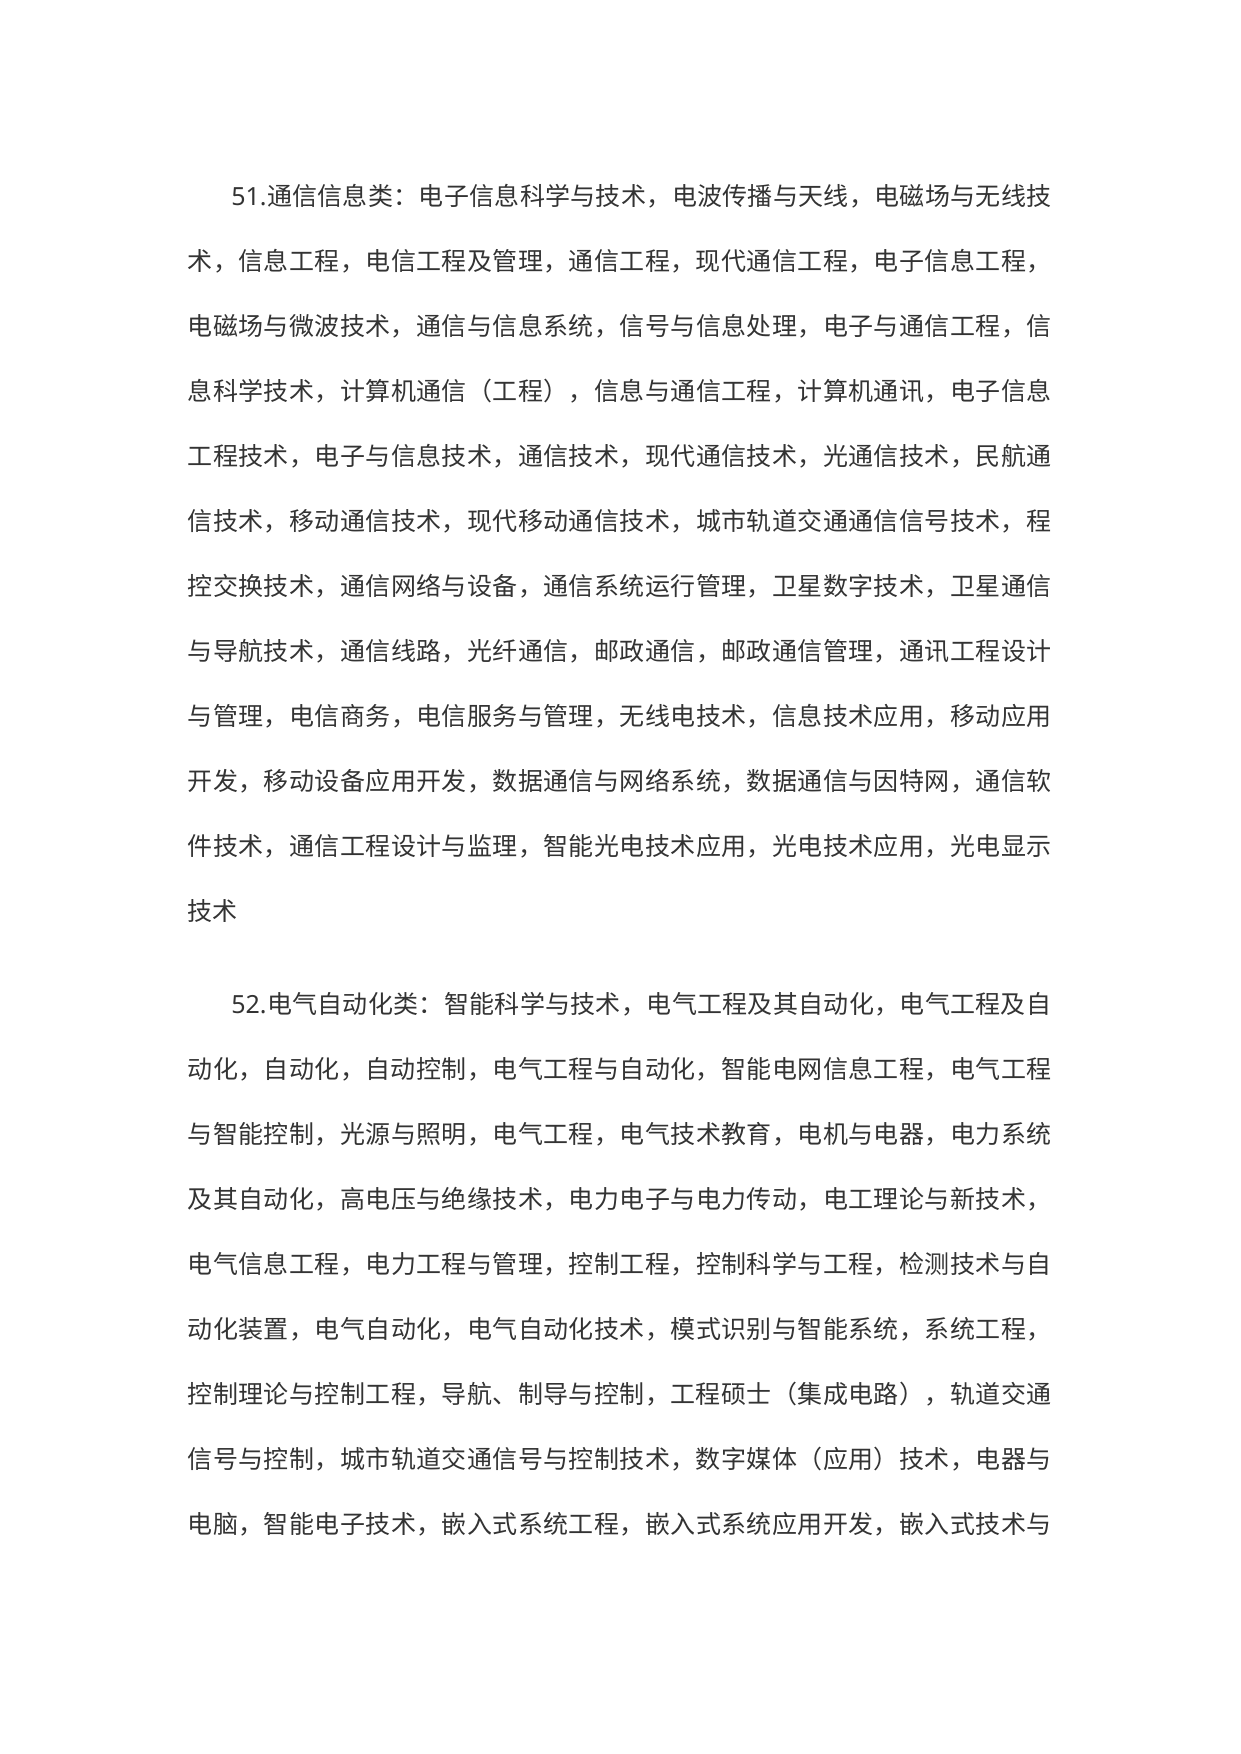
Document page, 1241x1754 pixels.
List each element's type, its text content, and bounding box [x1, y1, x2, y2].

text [187, 970, 1053, 1555]
text 51.通信信息类：电子信息科学与技术，电波传播与天线，电磁场与无线技术，信息工程，电信工程及管理，通信工程，现代通信工程，电子信息工程，电磁场与微波技术，通信与信息系统，信号与信息处理，电子与通信工程，信息科学技术，计算机通信（工程），信息与通信工程，计算机通讯，电子信息工程技术，电子与信息技术，通信技术，现代通信技术，光通信技术，民航通信技术，移动通信技术，现代移动通信技术，城市轨道交通通信信号技术，程控交换技术，通信网络与设备，通信系统运行管理，卫星数字技术，卫星通信与导航技术，通信线路，光纤通信，邮政通信，邮政通信管理，通讯工程设计与管理，电信商务，电信服务与管理，无线电技术，信息技术应用，移动应用开发，移动设备应用开发，数据通信与网络系统，数据通信与因特网，通信软件技术，通信工程设计与监理，智能光电技术应用，光电技术应用，光电显示技术 [187, 162, 1053, 942]
